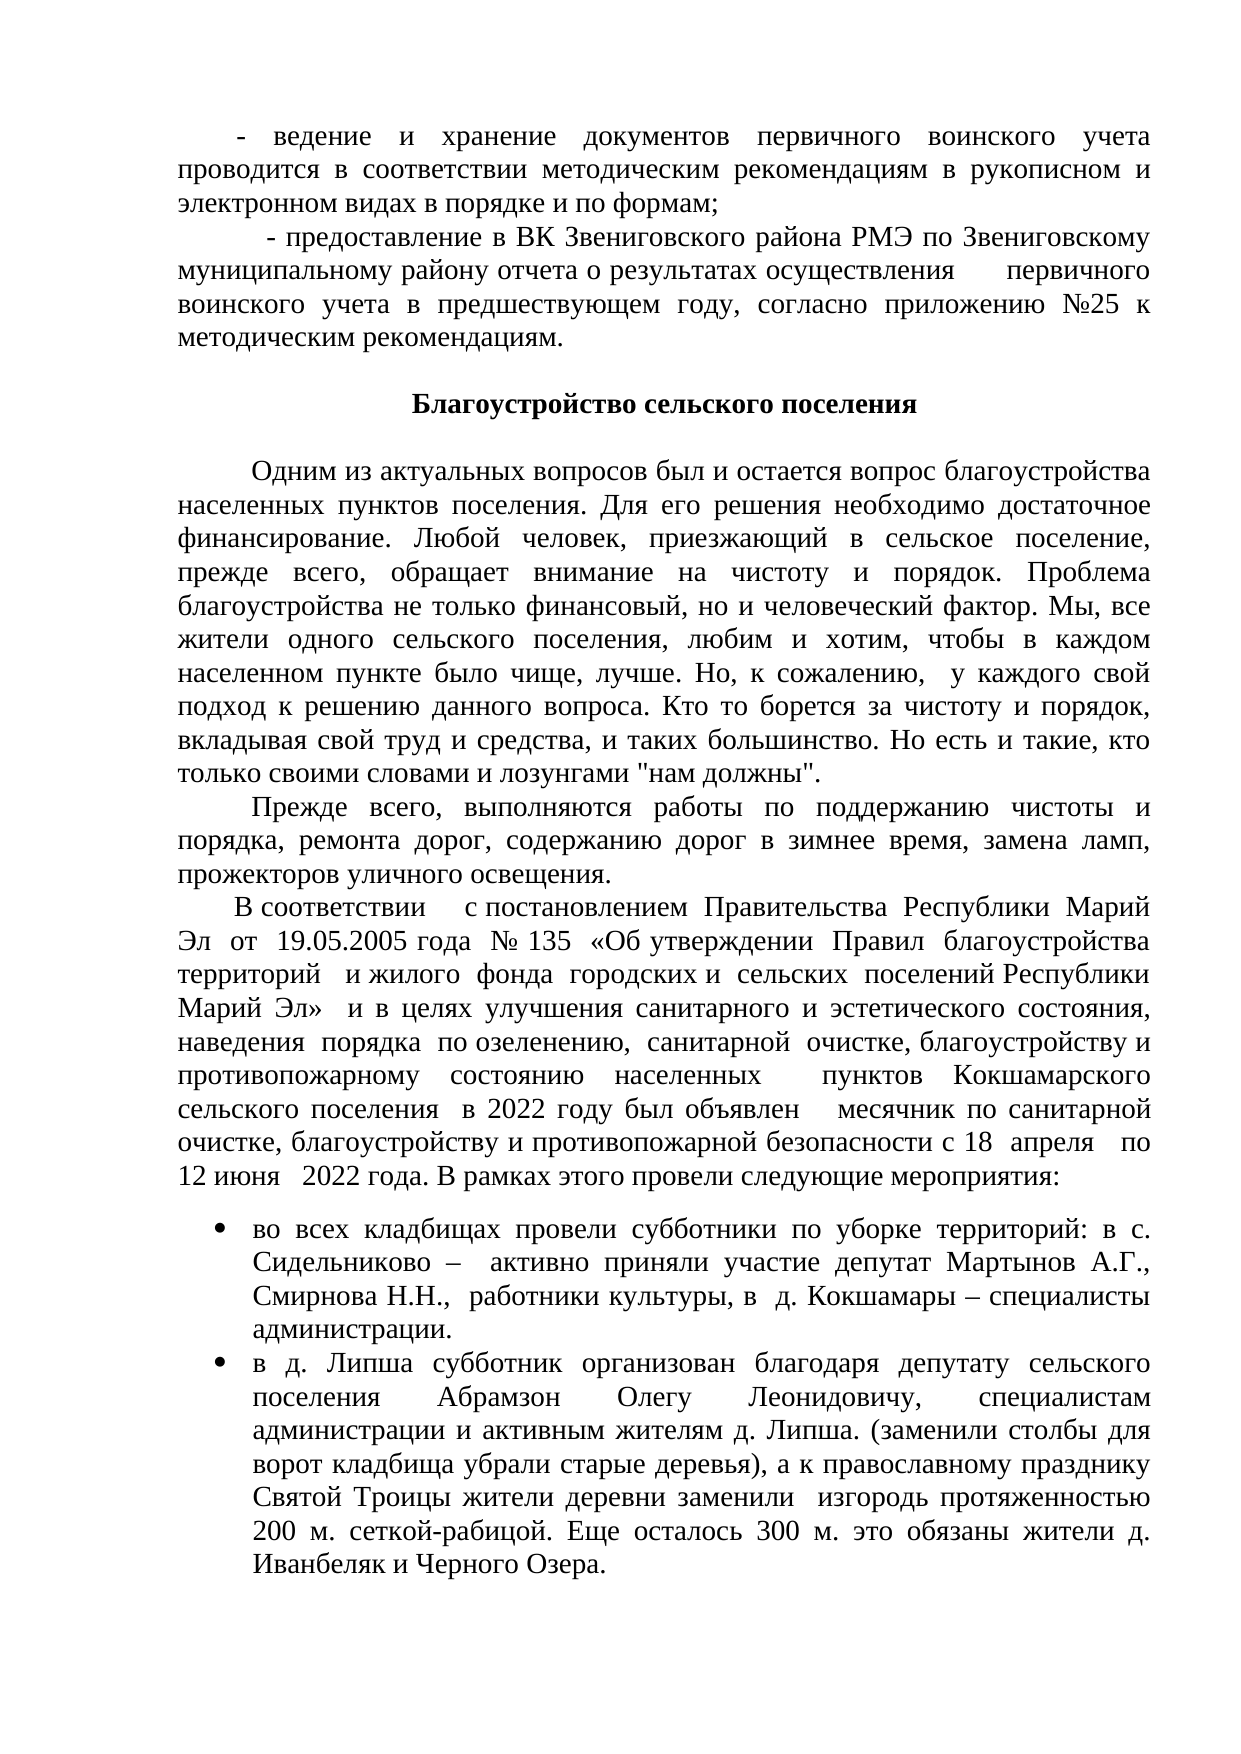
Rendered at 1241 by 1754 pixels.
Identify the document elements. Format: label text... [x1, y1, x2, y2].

list во всех кладбищах провели субботники по уборке территорий: в с. Сидельниково – активно приняли участие депутат Мартынов А.Г., Смирнова Н.Н., работники культуры, в д. Кокшамары – специалисты администрации. [215, 1211, 1152, 1345]
text Одним из актуальных вопросов был и остается вопрос благоустройства населенных пунктов поселения. Для его решения необходимо достаточное финансирование. Любой человек, приезжающий в сельское поселение, прежде всего, обращает внимание на чистоту и порядок. Проблема благоустройства не только финансовый, но и человеческий фактор. Мы, все жители одного сельского поселения, любим и хотим, чтобы в каждом населенном пункте было чище, лучше. Но, к сожалению, у каждого свой подход к решению данного вопроса. Кто то борется за чистоту и порядок, вкладывая свой труд и средства, и таких большинство. Но есть и такие, кто только своими словами и лозунгами "нам должны". [177, 453, 1152, 789]
text Благоустройство сельского поселения [177, 386, 1152, 420]
list в д. Липша субботник организован благодаря депутату сельского поселения Абрамзон Олегу Леонидовичу, специалистам администрации и активным жителям д. Липша. (заменили столбы для ворот кладбища убрали старые деревья), а к православному празднику Святой Троицы жители деревни заменили изгородь протяженностью 200 м. сеткой-рабицой. Еще осталось 300 м. это обязаны жители д. Иванбеляк и Черного Озера. [215, 1345, 1152, 1580]
text Прежде всего, выполняются работы по поддержанию чистоты и порядка, ремонта дорог, содержанию дорог в зимнее время, замена ламп, прожекторов уличного освещения. [177, 789, 1152, 889]
text - ведение и хранение документов первичного воинского учета проводится в соответствии методическим рекомендациям в рукописном и электронном видах в порядке и по формам; [177, 118, 1152, 219]
text В соответствии с постановлением Правительства Республики Марий Эл от 19.05.2005 года № 135 «Об утверждении Правил благоустройства территорий и жилого фонда городских и сельских поселений Республики Марий Эл» и в целях улучшения санитарного и эстетического состояния, наведения порядка по озеленению, санитарной очистке, благоустройству и противопожарному состоянию населенных пунктов Кокшамарского сельского поселения в 2022 году был объявлен месячник по санитарной очистке, благоустройству и противопожарной безопасности с 18 апреля по 12 июня 2022 года. В рамках этого провели следующие мероприятия: [177, 889, 1152, 1192]
text - предоставление в ВК Звениговского района РМЭ по Звениговскому муниципальному району отчета о результатах осуществления первичного воинского учета в предшествующем году, согласно приложению №25 к методическим рекомендациям. [177, 219, 1152, 353]
